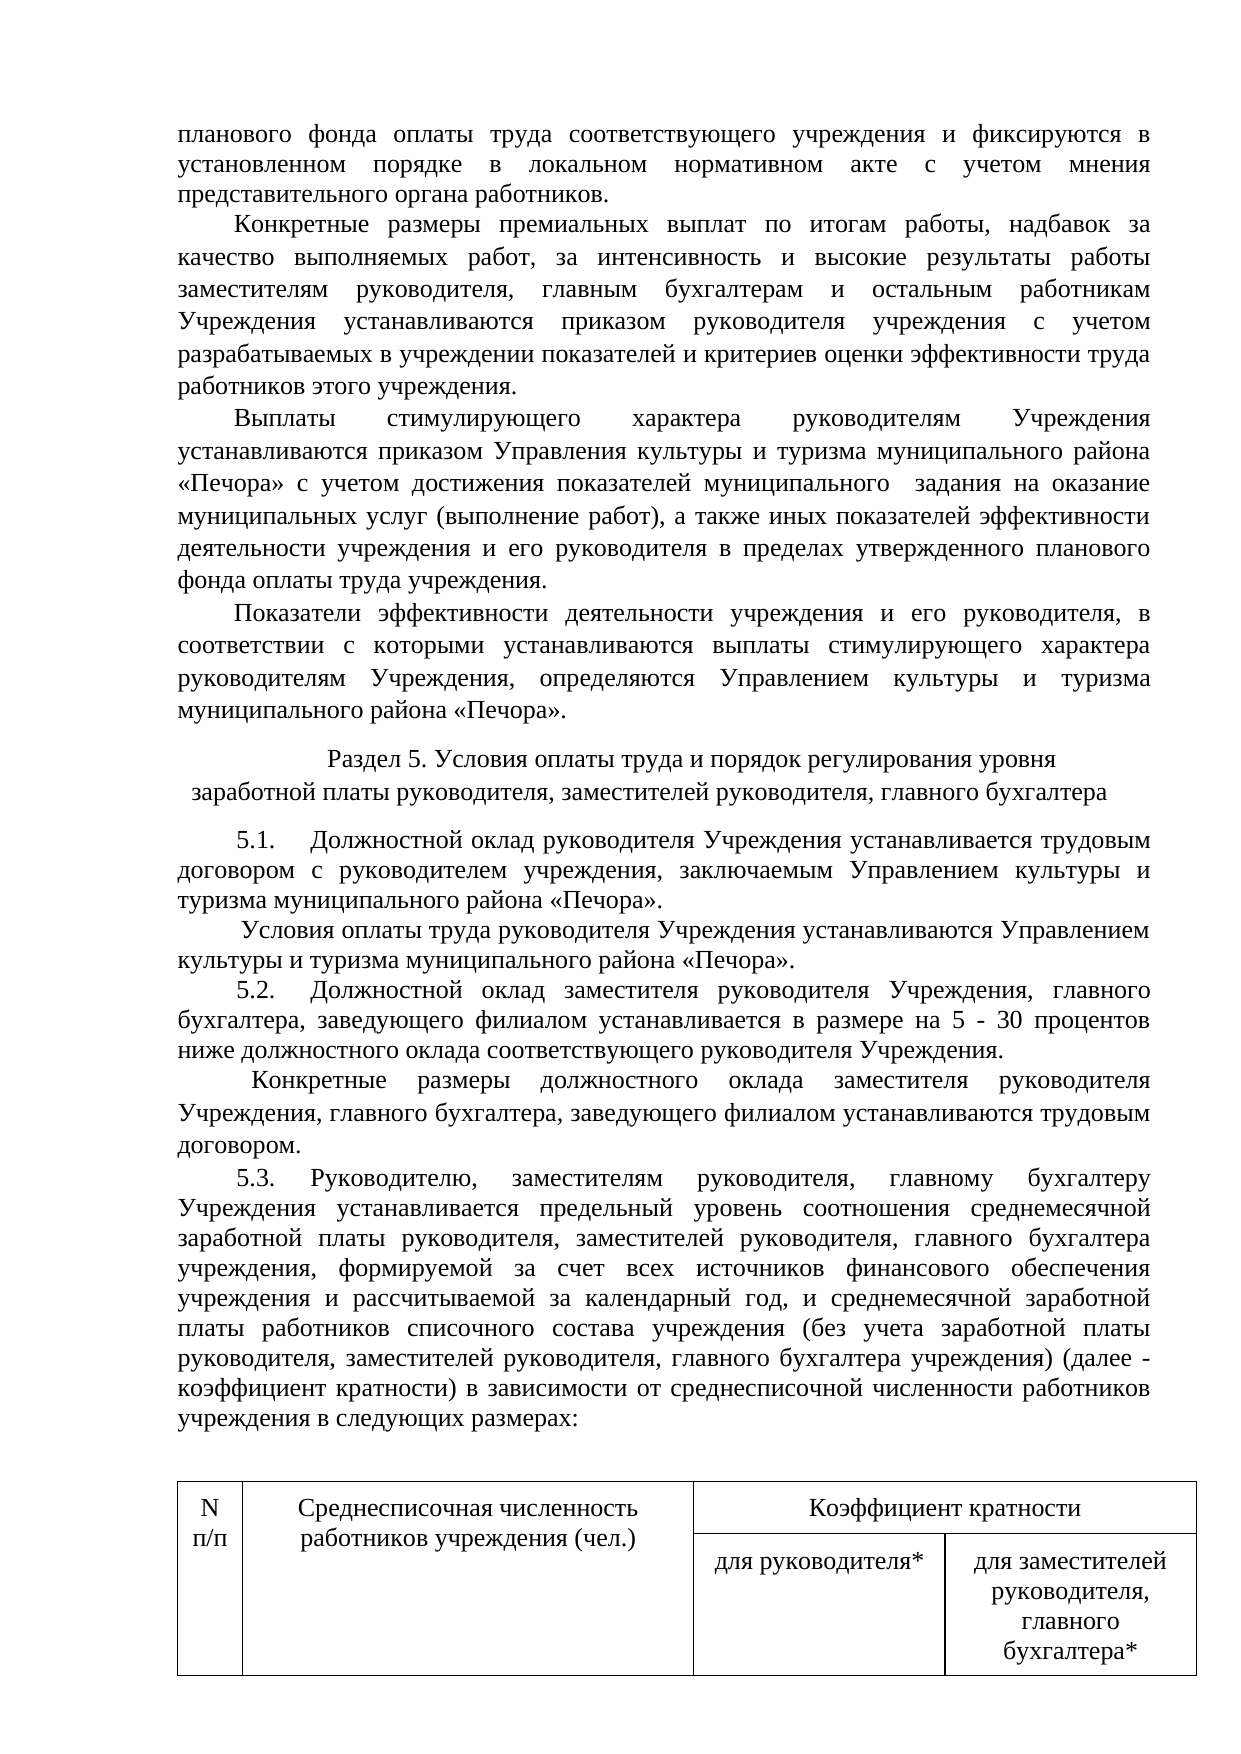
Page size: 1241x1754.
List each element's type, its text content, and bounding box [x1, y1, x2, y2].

table_header Коэффициент кратности [694, 1482, 1196, 1533]
text Конкретные размеры должностного оклада заместителя руководителя Учреждения, главного бухгалтера, заведующего филиалом устанавливаются трудовым договором. [177, 1064, 1152, 1159]
table_cell для руководителя* [694, 1534, 944, 1675]
text Раздел 5. Условия оплаты труда и порядок регулирования уровня заработной платы руководителя, заместителей руководителя, главного бухгалтера [177, 743, 1122, 806]
table_cell для заместителей руководителя, главного бухгалтера* [946, 1534, 1196, 1675]
list Должностной оклад руководителя Учреждения устанавливается трудовым договором с руководителем учреждения, заключаемым Управлением культуры и туризма муниципального района «Печора». [177, 824, 1152, 914]
table_header Среднесписочная численность работников учреждения (чел.) [243, 1482, 693, 1675]
list Руководителю, заместителям руководителя, главному бухгалтеру Учреждения устанавливается предельный уровень соотношения среднемесячной заработной платы руководителя, заместителей руководителя, главного бухгалтера учреждения, формируемой за счет всех источников финансового обеспечения учреждения и рассчитываемой за календарный год, и среднемесячной заработной платы работников списочного состава учреждения (без учета заработной платы руководителя, заместителей руководителя, главного бухгалтера учреждения) (далее - коэффициент кратности) в зависимости от среднесписочной численности работников учреждения в следующих размерах: [177, 1162, 1152, 1432]
text Конкретные размеры премиальных выплат по итогам работы, надбавок за качество выполняемых работ, за интенсивность и высокие результаты работы заместителям руководителя, главным бухгалтерам и остальным работникам Учреждения устанавливаются приказом руководителя учреждения с учетом разрабатываемых в учреждении показателей и критериев оценки эффективности труда работников этого учреждения. [177, 208, 1152, 400]
text Выплаты стимулирующего характера руководителям Учреждения устанавливаются приказом Управления культуры и туризма муниципального района «Печора» с учетом достижения показателей муниципального задания на оказание муниципальных услуг (выполнение работ), а также иных показателей эффективности деятельности учреждения и его руководителя в пределах утвержденного планового фонда оплаты труда учреждения. [177, 402, 1152, 594]
text Показатели эффективности деятельности учреждения и его руководителя, в соответствии с которыми устанавливаются выплаты стимулирующего характера руководителям Учреждения, определяются Управлением культуры и туризма муниципального района «Печора». [177, 597, 1152, 724]
list Должностной оклад заместителя руководителя Учреждения, главного бухгалтера, заведующего филиалом устанавливается в размере на 5 - 30 процентов ниже должностного оклада соответствующего руководителя Учреждения. [177, 974, 1152, 1064]
table_header N п/п [178, 1482, 242, 1675]
text Условия оплаты труда руководителя Учреждения устанавливаются Управлением культуры и туризма муниципального района «Печора». [177, 914, 1152, 974]
